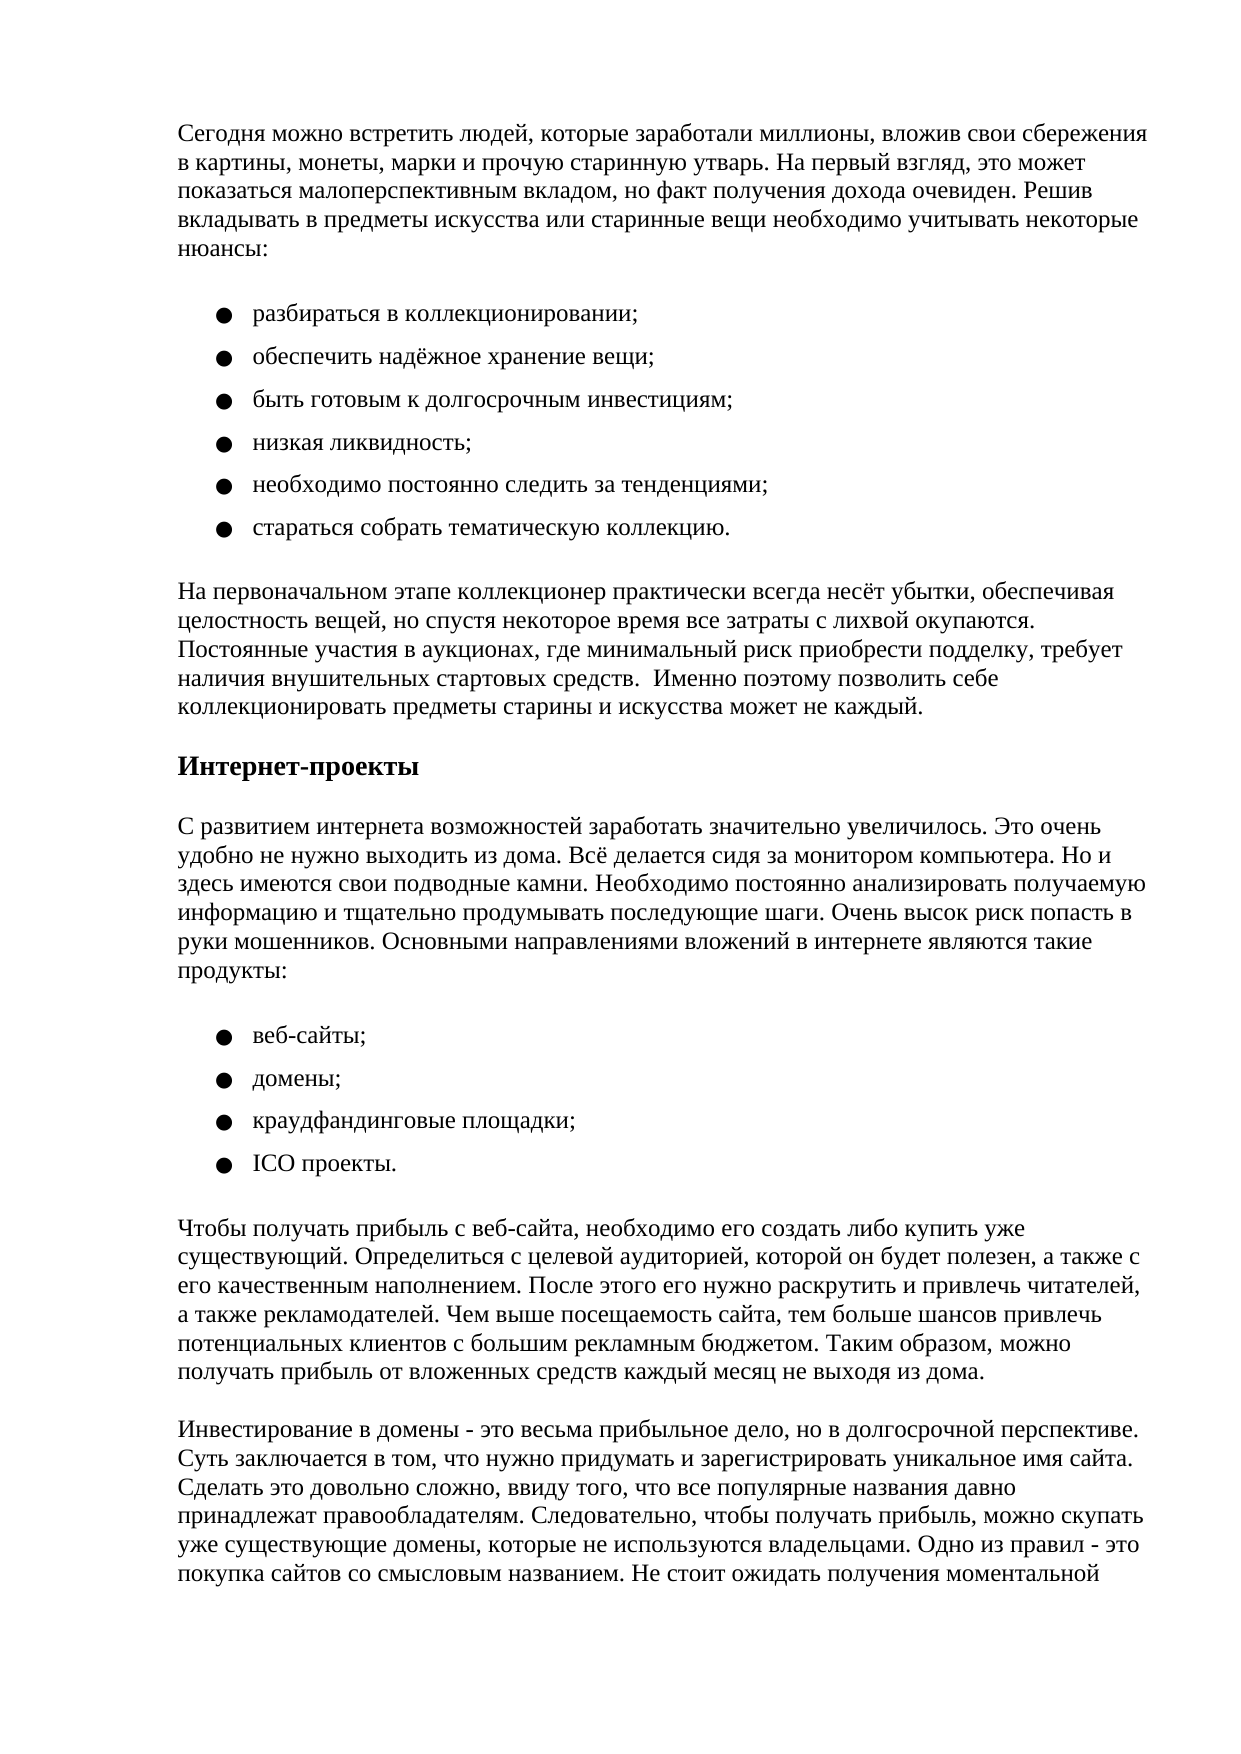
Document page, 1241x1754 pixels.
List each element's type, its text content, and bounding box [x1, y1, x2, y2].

text Сегодня можно встретить людей, которые заработали миллионы, вложив свои сбережения в картины, монеты, марки и прочую старинную утварь. На первый взгляд, это может показаться малоперспективным вкладом, но факт получения дохода очевиден. Решив вкладывать в предметы искусства или старинные вещи необходимо учитывать некоторые нюансы: [177, 118, 1152, 262]
text Чтобы получать прибыль с веб-сайта, необходимо его создать либо купить уже существующий. Определиться с целевой аудиторией, которой он будет полезен, а также с его качественным наполнением. После этого его нужно раскрутить и привлечь читателей, а также рекламодателей. Чем выше посещаемость сайта, тем больше шансов привлечь потенциальных клиентов с большим рекламным бюджетом. Таким образом, можно получать прибыль от вложенных средств каждый месяц не выходя из дома. [177, 1213, 1152, 1385]
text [177, 1414, 1152, 1587]
list обеспечить надёжное хранение вещи; [215, 334, 1152, 376]
list домены; [215, 1055, 1152, 1098]
list низкая ликвидность; [215, 419, 1152, 462]
list стараться собрать тематическую коллекцию. [215, 504, 1152, 547]
list ICO проекты. [215, 1141, 1152, 1183]
text С развитием интернета возможностей заработать значительно увеличилось. Это очень удобно не нужно выходить из дома. Всё делается сидя за монитором компьютера. Но и здесь имеются свои подводные камни. Необходимо постоянно анализировать получаемую информацию и тщательно продумывать последующие шаги. Очень высок риск попасть в руки мошенников. Основными направлениями вложений в интернете являются такие продукты: [177, 811, 1152, 983]
list необходимо постоянно следить за тенденциями; [215, 462, 1152, 504]
text На первоначальном этапе коллекционер практически всегда несёт убытки, обеспечивая целостность вещей, но спустя некоторое время все затраты с лихвой окупаются. Постоянные участия в аукционах, где минимальный риск приобрести подделку, требует наличия внушительных стартовых средств. Именно поэтому позволить себе коллекционировать предметы старины и искусства может не каждый. [177, 576, 1152, 720]
list быть готовым к долгосрочным инвестициям; [215, 376, 1152, 419]
text Интернет-проекты [177, 749, 1152, 782]
list разбираться в коллекционировании; [215, 291, 1152, 334]
list краудфандинговые площадки; [215, 1098, 1152, 1141]
list веб-сайты; [215, 1013, 1152, 1055]
